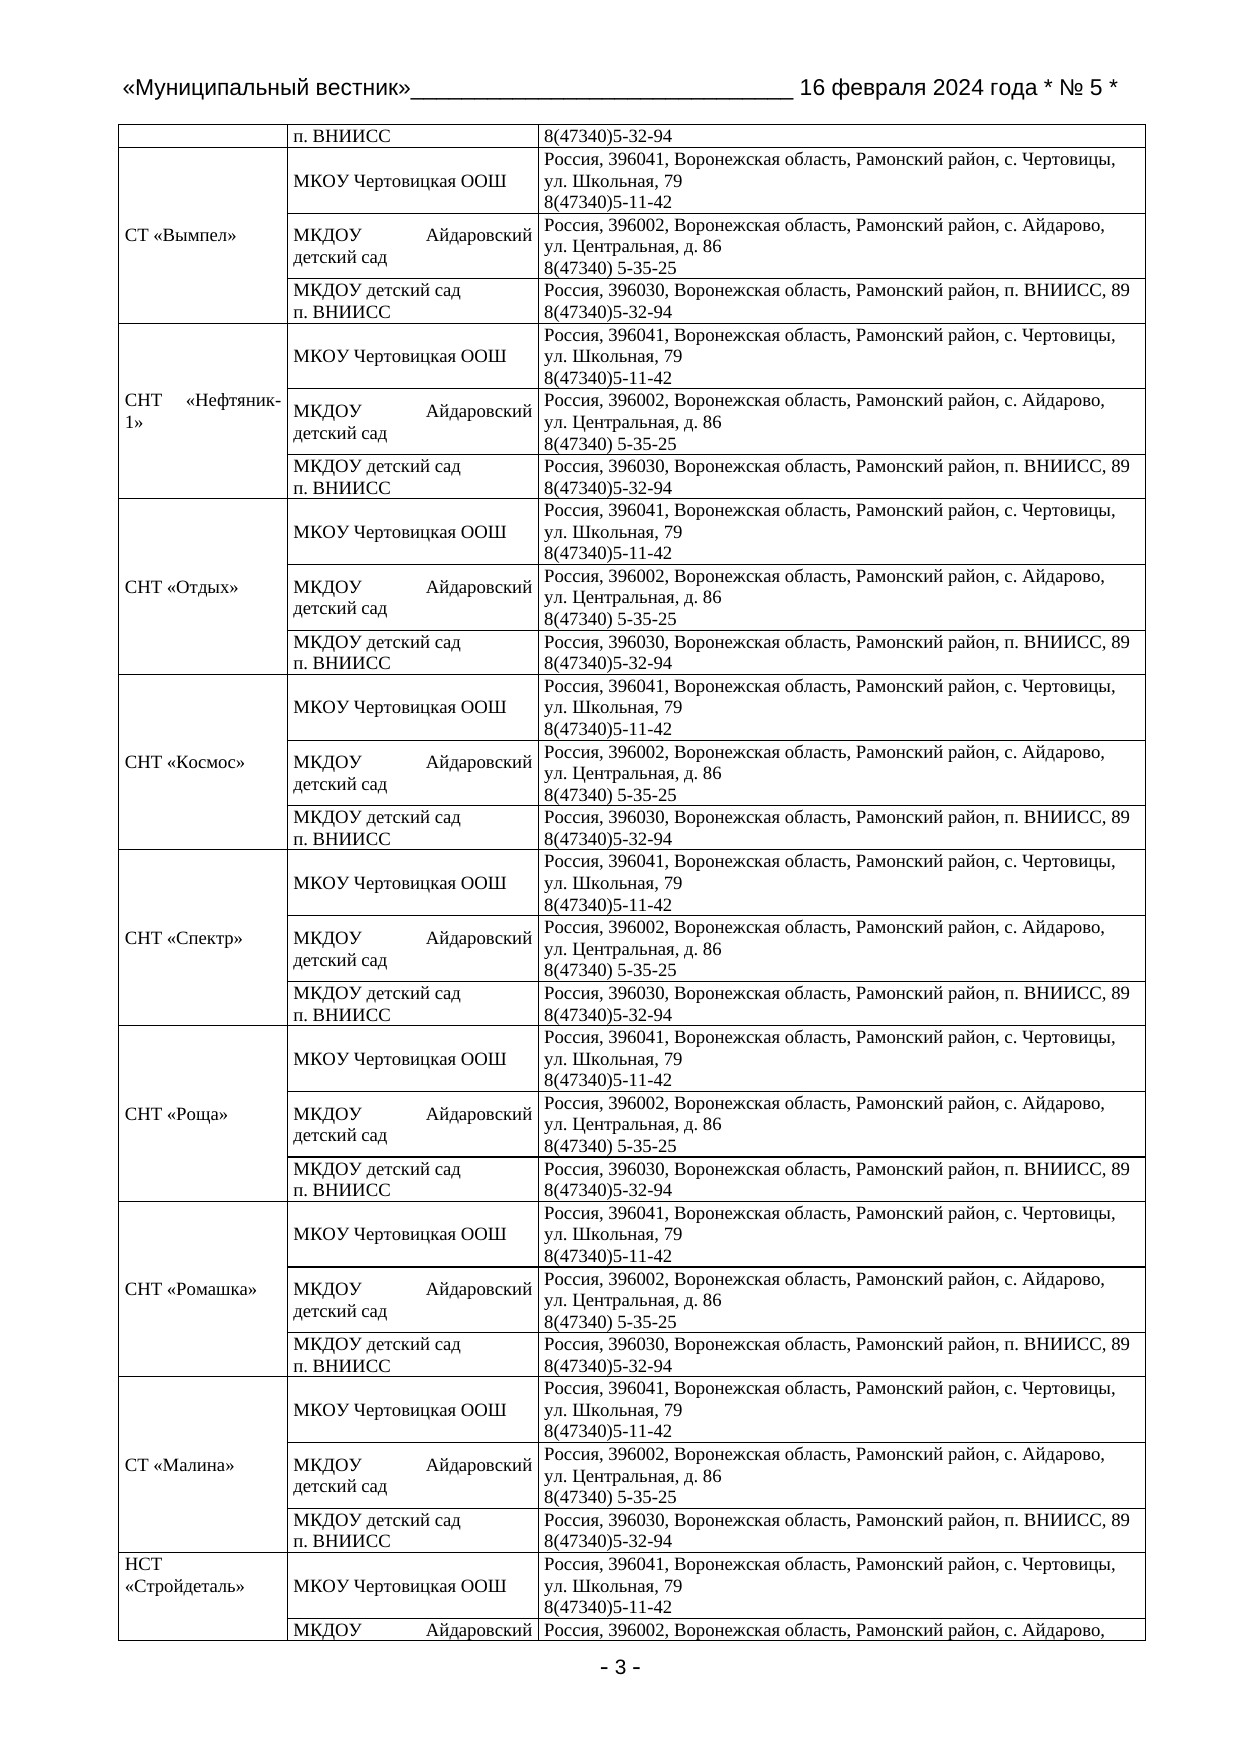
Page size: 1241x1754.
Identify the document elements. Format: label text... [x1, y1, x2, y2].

table_cell Россия, 396041, Воронежская область, Рамонский район, с. Чертовицы, ул. Школьная, 79 8(47340)5-11-42 [539, 1202, 1145, 1266]
table_cell Россия, 396041, Воронежская область, Рамонский район, с. Чертовицы, ул. Школьная, 79 8(47340)5-11-42 [539, 1553, 1145, 1618]
table_cell Россия, 396030, Воронежская область, Рамонский район, п. ВНИИСС, 89 8(47340)5-32-94 [539, 806, 1145, 849]
table_cell СНТ «Спектр» [119, 850, 287, 1025]
table_cell МКДОУ Айдаровский детский сад [288, 214, 538, 278]
table_cell Россия, 396002, Воронежская область, Рамонский район, с. Айдарово, ул. Центральная, д. 86 8(47340) 5-35-25 [539, 741, 1145, 805]
table_cell СНТ «Роща» [119, 1026, 287, 1201]
table_cell Россия, 396002, Воронежская область, Рамонский район, с. Айдарово, ул. Центральная, д. 86 8(47340) 5-35-25 [539, 916, 1145, 981]
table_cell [539, 1619, 1145, 1640]
table_cell СНТ «Нефтяник-1» [119, 324, 287, 498]
table_cell МКДОУ Айдаровский детский сад [288, 741, 538, 805]
table_cell СНТ «Ромашка» [119, 1202, 287, 1376]
table_cell МКДОУ Айдаровский детский сад [288, 916, 538, 981]
table_cell МКДОУ детский сад п. ВНИИСС [288, 1509, 538, 1552]
table_cell Россия, 396002, Воронежская область, Рамонский район, с. Айдарово, ул. Центральная, д. 86 8(47340) 5-35-25 [539, 1092, 1145, 1156]
table_cell Россия, 396041, Воронежская область, Рамонский район, с. Чертовицы, ул. Школьная, 79 8(47340)5-11-42 [539, 1377, 1145, 1442]
table_cell Россия, 396002, Воронежская область, Рамонский район, с. Айдарово, ул. Центральная, д. 86 8(47340) 5-35-25 [539, 1268, 1145, 1332]
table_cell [539, 148, 1145, 213]
table_cell Россия, 396030, Воронежская область, Рамонский район, п. ВНИИСС, 89 8(47340)5-32-94 [539, 1158, 1145, 1201]
table_cell Россия, 396002, Воронежская область, Рамонский район, с. Айдарово, ул. Центральная, д. 86 8(47340) 5-35-25 [539, 389, 1145, 454]
table_cell МКДОУ детский сад п. ВНИИСС [288, 455, 538, 498]
table_cell Россия, 396002, Воронежская область, Рамонский район, с. Айдарово, ул. Центральная, д. 86 8(47340) 5-35-25 [539, 1443, 1145, 1508]
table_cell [288, 1619, 538, 1640]
table_cell Россия, 396002, Воронежская область, Рамонский район, с. Айдарово, ул. Центральная, д. 86 8(47340) 5-35-25 [539, 214, 1145, 278]
table_cell Россия, 396030, Воронежская область, Рамонский район, п. ВНИИСС, 89 8(47340)5-32-94 [539, 279, 1145, 322]
table_cell МКДОУ детский сад п. ВНИИСС [288, 631, 538, 674]
table_cell Россия, 396041, Воронежская область, Рамонский район, с. Чертовицы, ул. Школьная, 79 8(47340)5-11-42 [539, 499, 1145, 564]
table_cell СНТ «Космос» [119, 675, 287, 849]
table_cell НСТ «Стройдеталь» [119, 1553, 287, 1640]
table_cell МКДОУ Айдаровский детский сад [288, 389, 538, 454]
table_cell СТ «Малина» [119, 1377, 287, 1552]
table_cell МКДОУ детский сад п. ВНИИСС [288, 982, 538, 1025]
table_cell Россия, 396041, Воронежская область, Рамонский район, с. Чертовицы, ул. Школьная, 79 8(47340)5-11-42 [539, 850, 1145, 915]
table_cell МКОУ Чертовицкая ООШ [288, 1553, 538, 1618]
table_cell Россия, 396041, Воронежская область, Рамонский район, с. Чертовицы, ул. Школьная, 79 8(47340)5-11-42 [539, 1026, 1145, 1091]
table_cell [288, 125, 538, 147]
table_cell Россия, 396030, Воронежская область, Рамонский район, п. ВНИИСС, 89 8(47340)5-32-94 [539, 631, 1145, 674]
table_cell СНТ «Отдых» [119, 499, 287, 674]
table_cell Россия, 396030, Воронежская область, Рамонский район, п. ВНИИСС, 89 8(47340)5-32-94 [539, 455, 1145, 498]
table_cell Россия, 396041, Воронежская область, Рамонский район, с. Чертовицы, ул. Школьная, 79 8(47340)5-11-42 [539, 675, 1145, 739]
table_cell МКОУ Чертовицкая ООШ [288, 850, 538, 915]
table_cell МКДОУ Айдаровский детский сад [288, 1443, 538, 1508]
table_cell МКОУ Чертовицкая ООШ [288, 148, 538, 213]
table_cell МКОУ Чертовицкая ООШ [288, 499, 538, 564]
table_cell МКДОУ Айдаровский детский сад [288, 1268, 538, 1332]
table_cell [539, 1509, 1145, 1552]
table_cell МКОУ Чертовицкая ООШ [288, 1202, 538, 1266]
table_cell МКДОУ детский сад п. ВНИИСС [288, 806, 538, 849]
table_cell МКОУ Чертовицкая ООШ [288, 1377, 538, 1442]
table_cell СТ «Вымпел» [119, 148, 287, 322]
table_cell МКОУ Чертовицкая ООШ [288, 675, 538, 739]
table_cell Россия, 396030, Воронежская область, Рамонский район, п. ВНИИСС, 89 8(47340)5-32-94 [539, 1333, 1145, 1376]
table_cell МКДОУ детский сад п. ВНИИСС [288, 1158, 538, 1201]
table_cell МКДОУ детский сад п. ВНИИСС [288, 279, 538, 322]
table_cell Россия, 396041, Воронежская область, Рамонский район, с. Чертовицы, ул. Школьная, 79 8(47340)5-11-42 [539, 324, 1145, 388]
table_cell МКДОУ Айдаровский детский сад [288, 565, 538, 629]
table_cell МКДОУ Айдаровский детский сад [288, 1092, 538, 1156]
table_cell МКДОУ детский сад п. ВНИИСС [288, 1333, 538, 1376]
table_cell МКОУ Чертовицкая ООШ [288, 324, 538, 388]
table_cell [539, 125, 1145, 147]
table_cell Россия, 396030, Воронежская область, Рамонский район, п. ВНИИСС, 89 8(47340)5-32-94 [539, 982, 1145, 1025]
table_cell Россия, 396002, Воронежская область, Рамонский район, с. Айдарово, ул. Центральная, д. 86 8(47340) 5-35-25 [539, 565, 1145, 629]
table_cell МКОУ Чертовицкая ООШ [288, 1026, 538, 1091]
